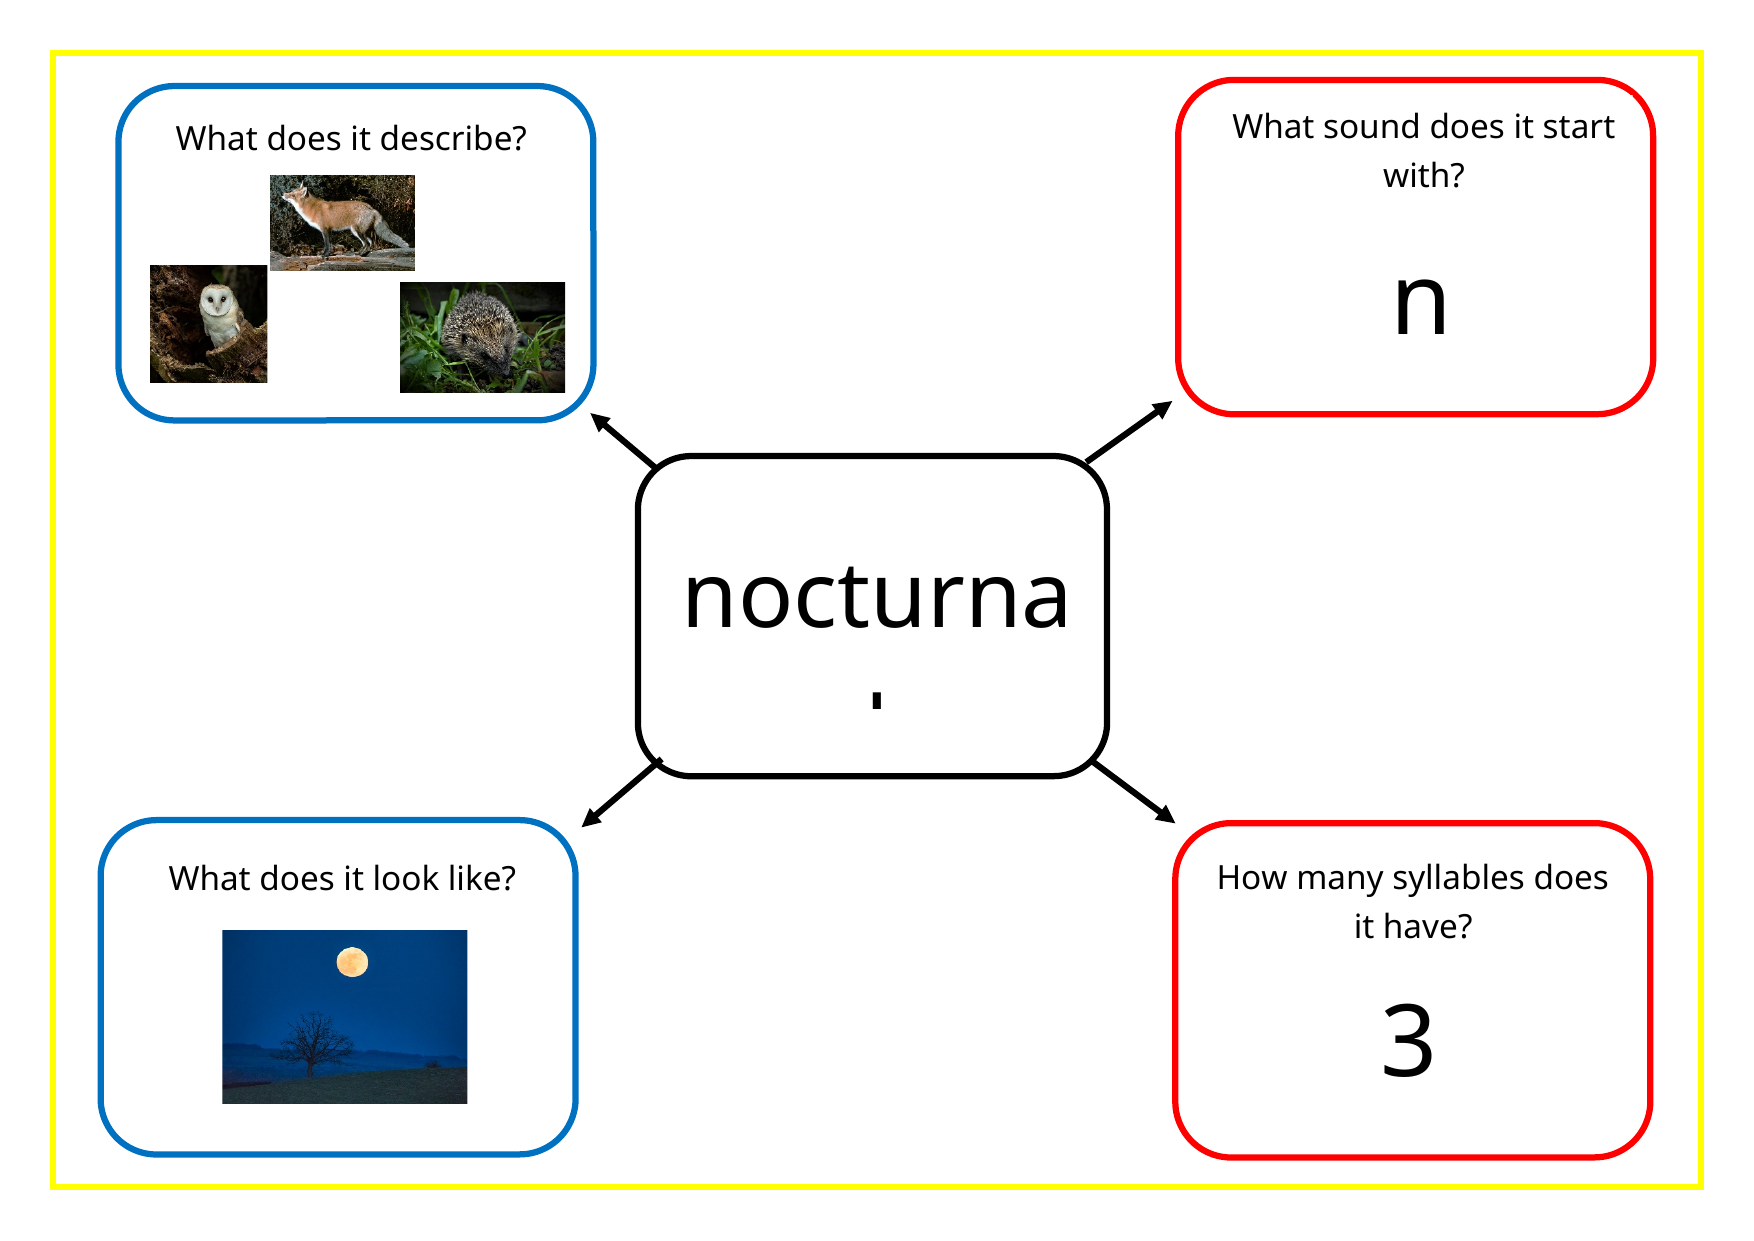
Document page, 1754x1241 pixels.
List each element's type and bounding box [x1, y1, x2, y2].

picture [270, 175, 415, 271]
picture [222, 930, 468, 1104]
picture [150, 265, 268, 383]
picture [400, 282, 565, 393]
